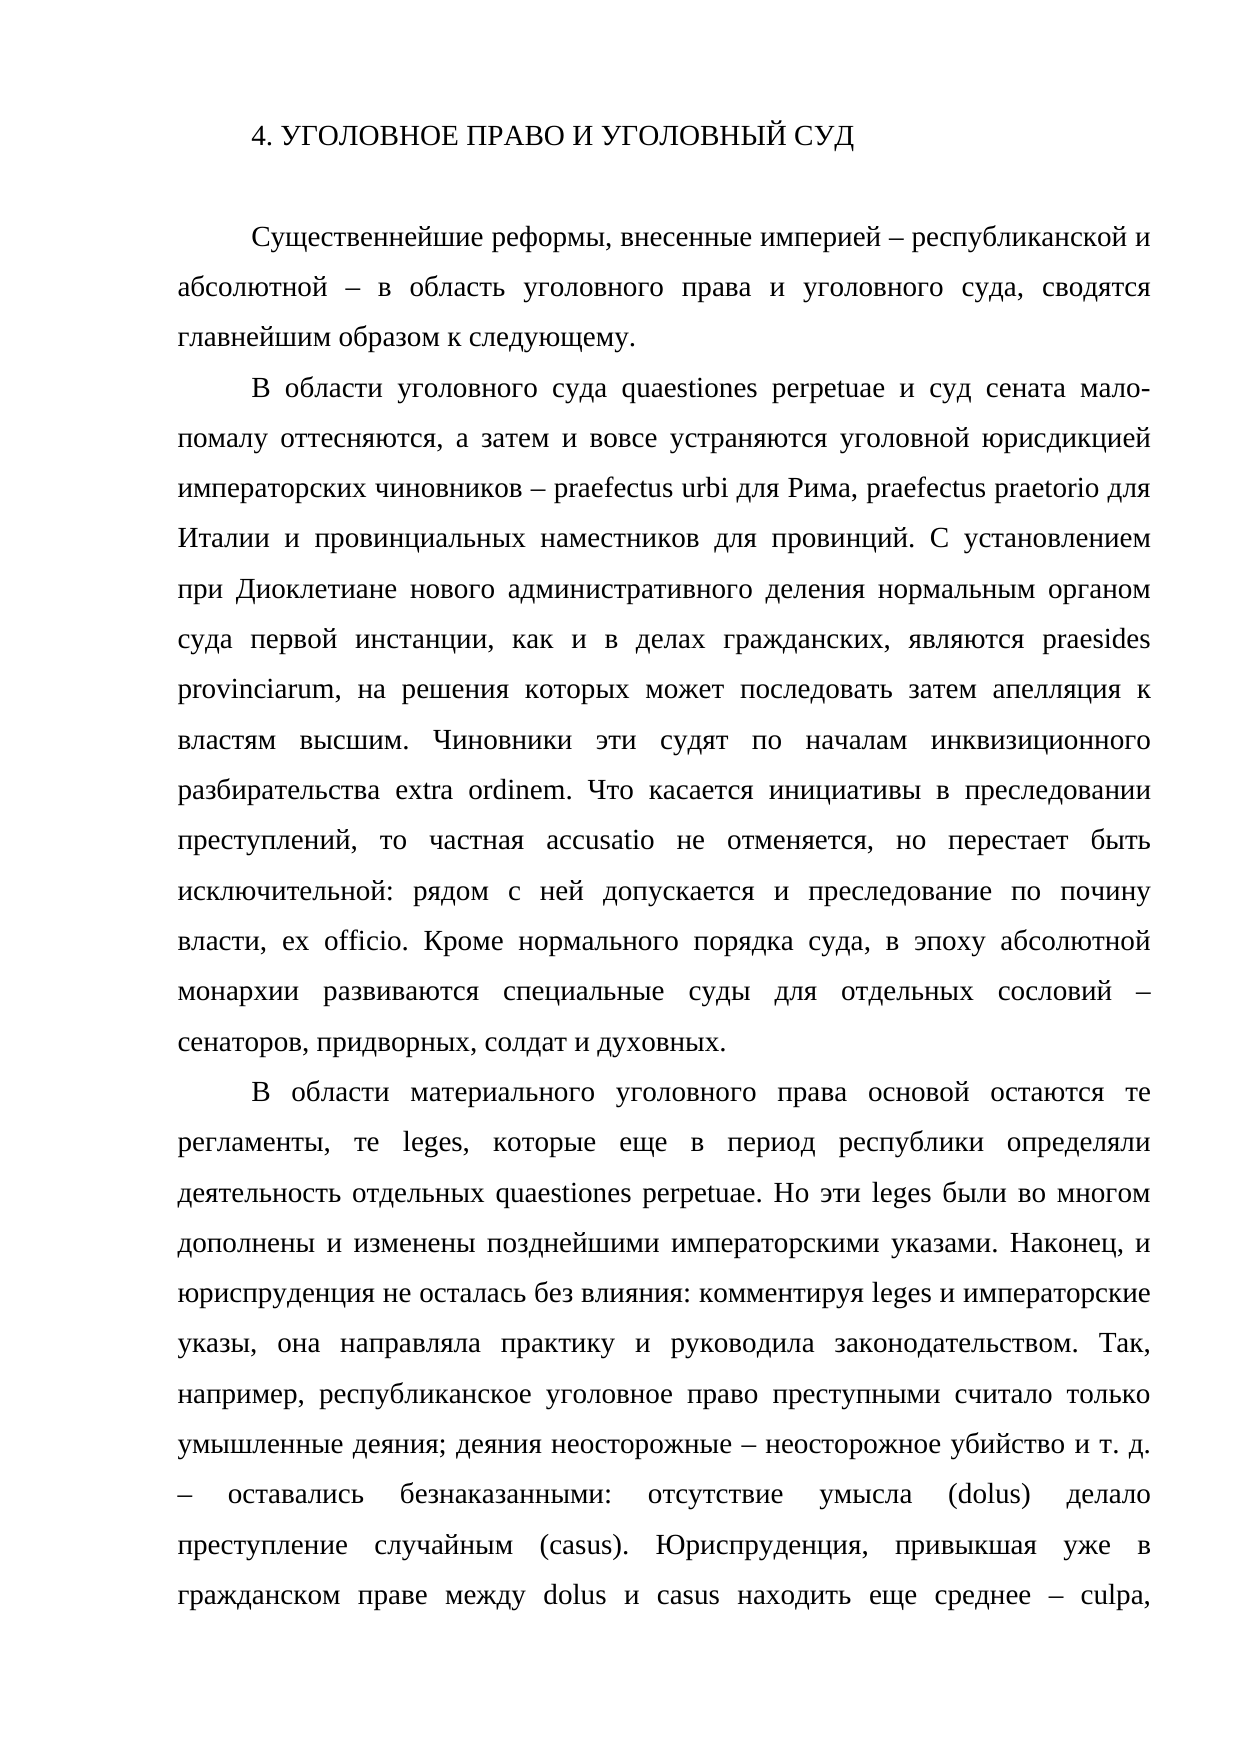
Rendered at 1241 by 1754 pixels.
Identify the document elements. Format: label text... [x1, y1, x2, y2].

text 4. УГОЛОВНОЕ ПРАВО И УГОЛОВНЫЙ СУД [177, 118, 1152, 152]
text Существеннейшие реформы, внесенные империей – республиканской и абсолютной – в область уголовного права и уголовного суда, сводятся главнейшим образом к следующему. [177, 219, 1152, 353]
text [177, 1074, 1152, 1611]
text В области уголовного суда quaestiones perpetuae и суд сената мало-помалу оттесняются, а затем и вовсе устраняются уголовной юрисдикцией императорских чиновников – praefectus urbi для Рима, praefectus praetorio для Италии и провинциальных наместников для провинций. С установлением при Диоклетиане нового административного деления нормальным органом суда первой инстанции, как и в делах гражданских, являются praesides provinciarum, на решения которых может последовать затем апелляция к властям высшим. Чиновники эти судят по началам инквизиционного разбирательства extra ordinem. Что касается инициативы в преследовании преступлений, то частная accusatio не отменяется, но перестает быть исключительной: рядом с ней допускается и преследование по почину власти, ex officio. Кроме нормального порядка суда, в эпоху абсолютной монархии развиваются специальные суды для отдельных сословий – сенаторов, придворных, солдат и духовных. [177, 370, 1152, 1057]
